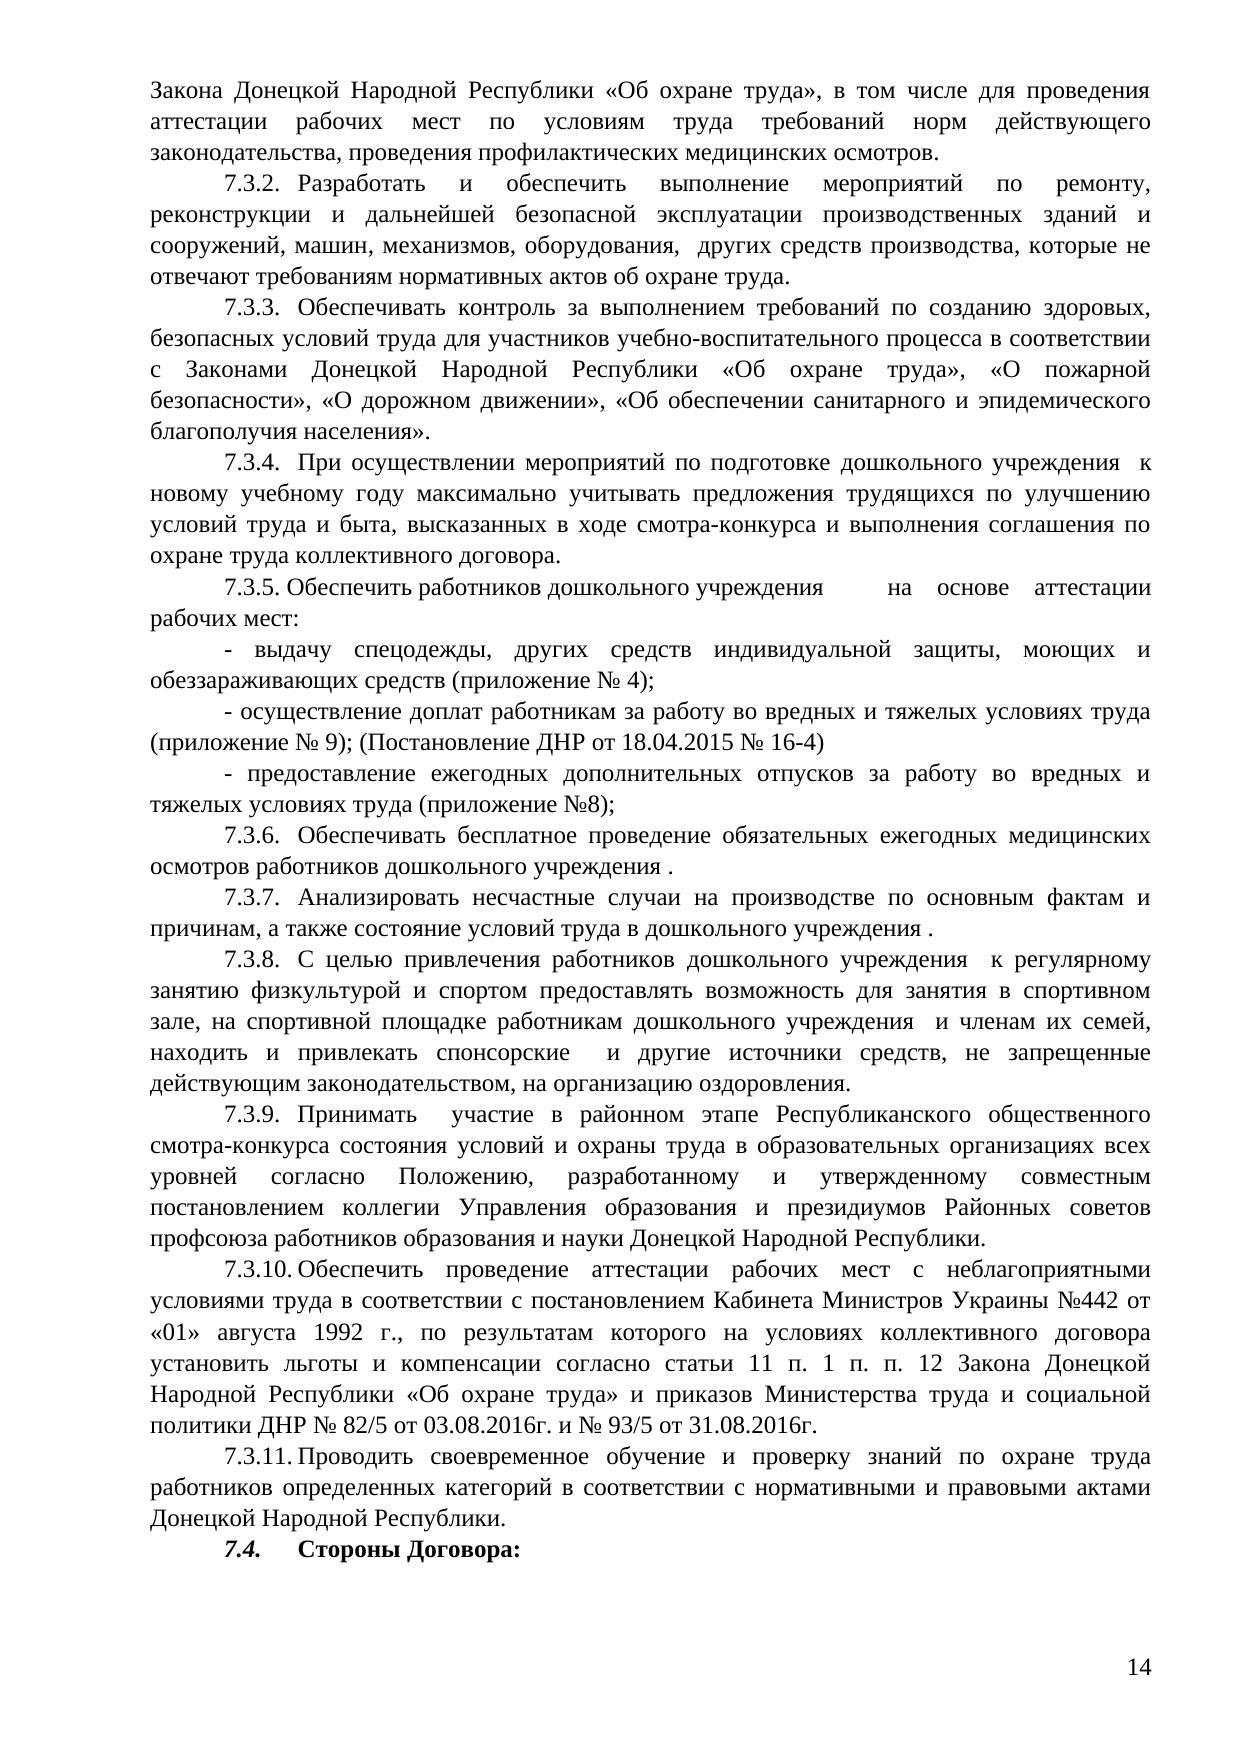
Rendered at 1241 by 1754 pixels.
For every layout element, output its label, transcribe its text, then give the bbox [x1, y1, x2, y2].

text 7.3.10. Обеспечить проведение аттестации рабочих мест с неблагоприятными условиями труда в соответствии с постановлением Кабинета Министров Украины №442 от «01» августа 1992 г., по результатам которого на условиях коллективного договора установить льготы и компенсации согласно статьи 11 п. 1 п. п. 12 Закона Донецкой Народной Республики «Об охране труда» и приказов Министерства труда и социальной политики ДНР № 82/5 от 03.08.2016г. и № 93/5 от 31.08.2016г. [150, 1254, 1152, 1438]
text 7.3.3. Обеспечивать контроль за выполнением требований по созданию здоровых, безопасных условий труда для участников учебно-воспитательного процесса в соответствии с Законами Донецкой Народной Республики «Об охране труда», «О пожарной безопасности», «О дорожном движении», «Об обеспечении санитарного и эпидемического благополучия населения». [150, 292, 1152, 445]
text - предоставление ежегодных дополнительных отпусков за работу во вредных и тяжелых условиях труда (приложение №8); [150, 758, 1152, 818]
text 7.3.9. Принимать участие в районном этапе Республиканского общественного смотра-конкурса состояния условий и охраны труда в образовательных организациях всех уровней согласно Положению, разработанному и утвержденному совместным постановлением коллегии Управления образования и президиумов Районных советов профсоюза работников образования и науки Донецкой Народной Республики. [150, 1099, 1152, 1252]
text 7.3.2. Разработать и обеспечить выполнение мероприятий по ремонту, реконструкции и дальнейшей безопасной эксплуатации производственных зданий и сооружений, машин, механизмов, оборудования, других средств производства, которые не отвечают требованиям нормативных актов об охране труда. [150, 168, 1152, 290]
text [150, 75, 1152, 166]
text 7.3.4. При осуществлении мероприятий по подготовке дошкольного учреждения к новому учебному году максимально учитывать предложения трудящихся по улучшению условий труда и быта, высказанных в ходе смотра-конкурса и выполнения соглашения по охране труда коллективного договора. [150, 447, 1152, 569]
text 7.3.7. Анализировать несчастные случаи на производстве по основным фактам и причинам, а также состояние условий труда в дошкольного учреждения . [150, 882, 1152, 942]
text - осуществление доплат работникам за работу во вредных и тяжелых условиях труда (приложение № 9); (Постановление ДНР от 18.04.2015 № 16-4) [150, 696, 1152, 756]
text 7.3.11. Проводить своевременное обучение и проверку знаний по охране труда работников определенных категорий в соответствии с нормативными и правовыми актами Донецкой Народной Республики. [150, 1441, 1152, 1532]
text 7.4. Стороны Договора: [150, 1534, 1152, 1563]
text 7.3.8. С целью привлечения работников дошкольного учреждения к регулярному занятию физкультурой и спортом предоставлять возможность для занятия в спортивном зале, на спортивной площадке работникам дошкольного учреждения и членам их семей, находить и привлекать спонсорские и другие источники средств, не запрещенные действующим законодательством, на организацию оздоровления. [150, 944, 1152, 1097]
text - выдачу спецодежды, других средств индивидуальной защиты, моющих и обеззараживающих средств (приложение № 4); [150, 634, 1152, 693]
text 7.3.5. Обеспечить работников дошкольного учреждения на основе аттестации рабочих мест: [150, 572, 1152, 631]
text 7.3.6. Обеспечивать бесплатное проведение обязательных ежегодных медицинских осмотров работников дошкольного учреждения . [150, 820, 1152, 880]
